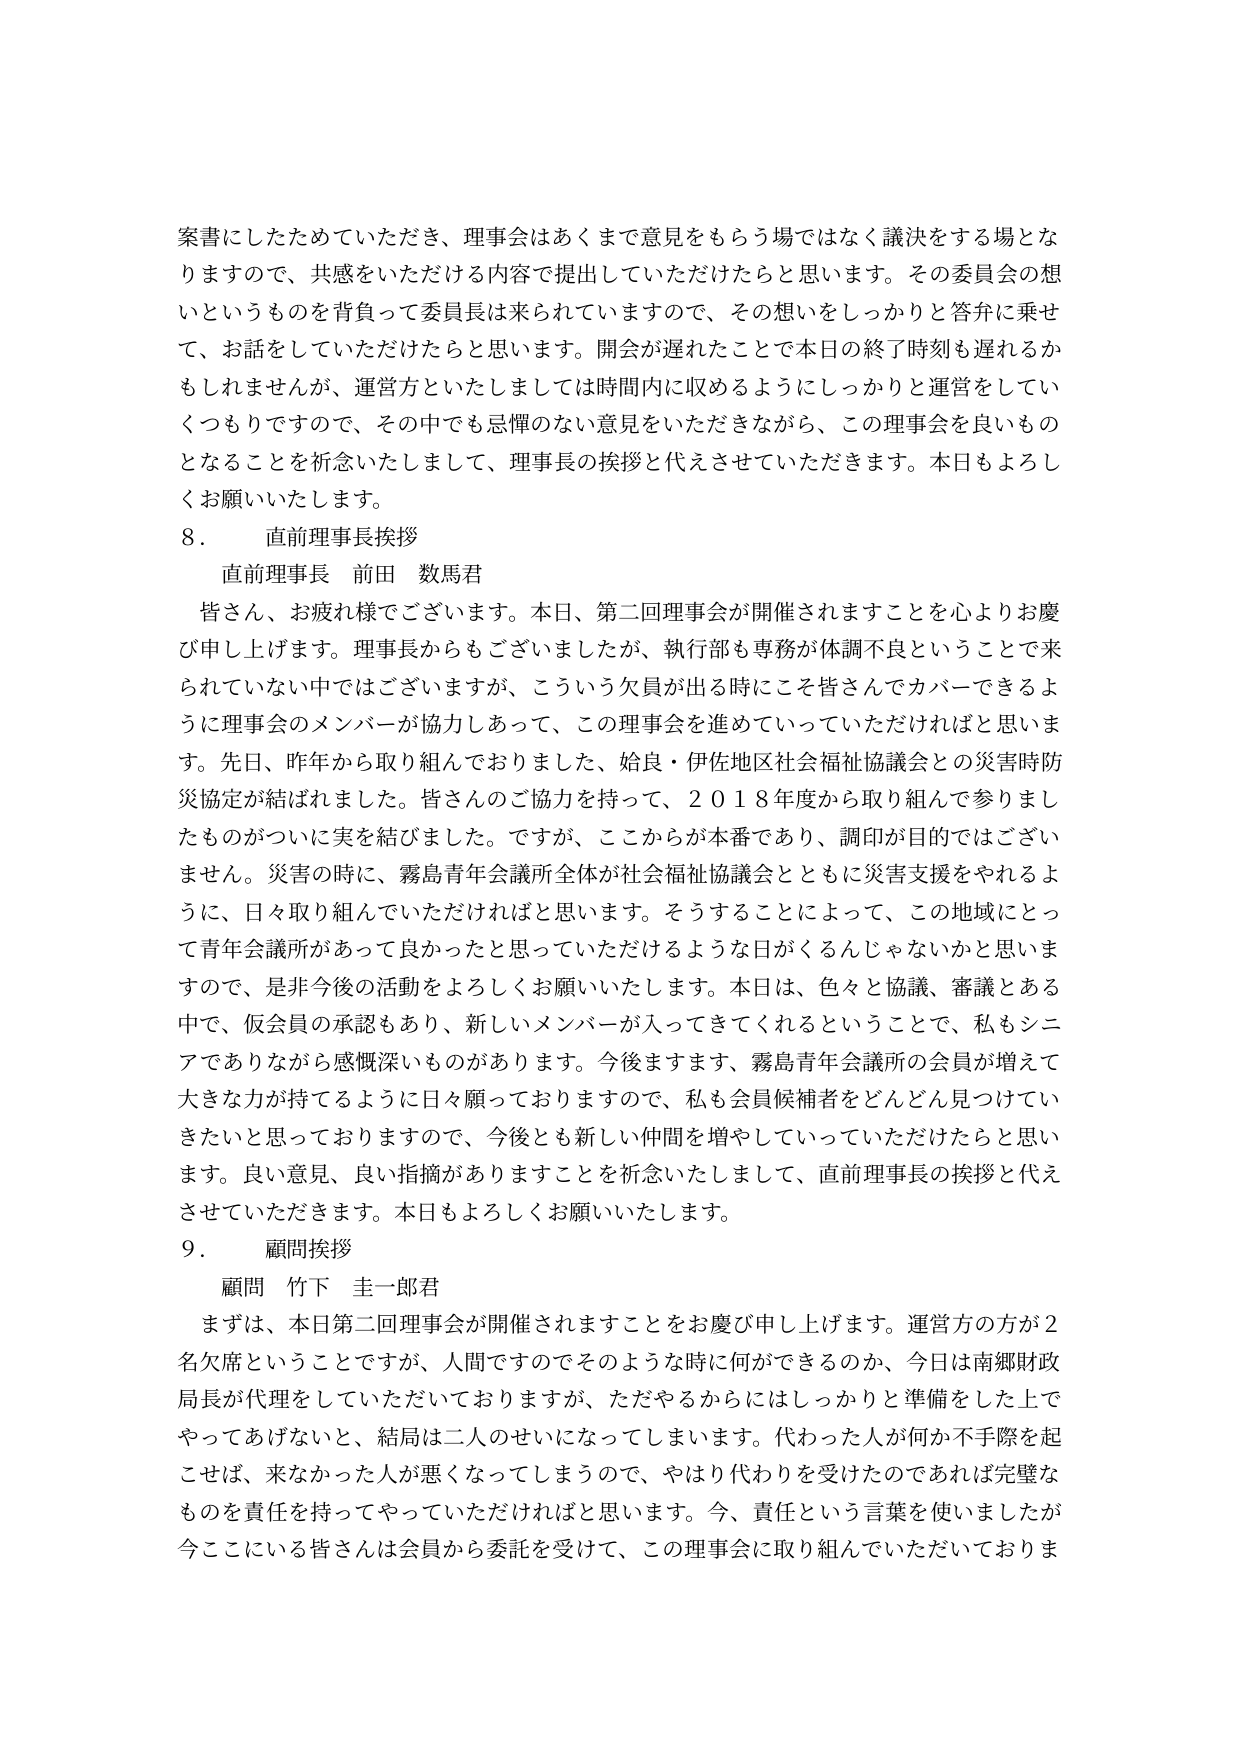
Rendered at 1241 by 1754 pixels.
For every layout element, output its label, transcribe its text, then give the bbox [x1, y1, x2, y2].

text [177, 1304, 1063, 1567]
text 皆さん、お疲れ様でございます。本日、第二回理事会が開催されますことを心よりお慶び申し上げます。理事長からもございましたが、執行部も専務が体調不良ということで来られていない中ではございますが、こういう欠員が出る時にこそ皆さんでカバーできるように理事会のメンバーが協力しあって、この理事会を進めていっていただければと思います。先日、昨年から取り組んでおりました、姶良・伊佐地区社会福祉協議会との災害時防災協定が結ばれました。皆さんのご協力を持って、２０１８年度から取り組んで参りましたものがついに実を結びました。ですが、ここからが本番であり、調印が目的ではございません。災害の時に、霧島青年会議所全体が社会福祉協議会とともに災害支援をやれるように、日々取り組んでいただければと思います。そうすることによって、この地域にとって青年会議所があって良かったと思っていただけるような日がくるんじゃないかと思いますので、是非今後の活動をよろしくお願いいたします。本日は、色々と協議、審議とある中で、仮会員の承認もあり、新しいメンバーが入ってきてくれるということで、私もシニアでありながら感慨深いものがあります。今後ますます、霧島青年会議所の会員が増えて大きな力が持てるように日々願っておりますので、私も会員候補者をどんどん見つけていきたいと思っておりますので、今後とも新しい仲間を増やしていっていただけたらと思います。良い意見、良い指摘がありますことを祈念いたしまして、直前理事長の挨拶と代えさせていただきます。本日もよろしくお願いいたします。 [177, 592, 1063, 1229]
list 顧問挨拶 [177, 1229, 1063, 1267]
list 直前理事長 前田 数馬君 [221, 554, 1063, 592]
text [177, 217, 1063, 517]
list 顧問 竹下 圭一郎君 [221, 1267, 1063, 1304]
list 直前理事長挨拶 [177, 517, 1063, 554]
